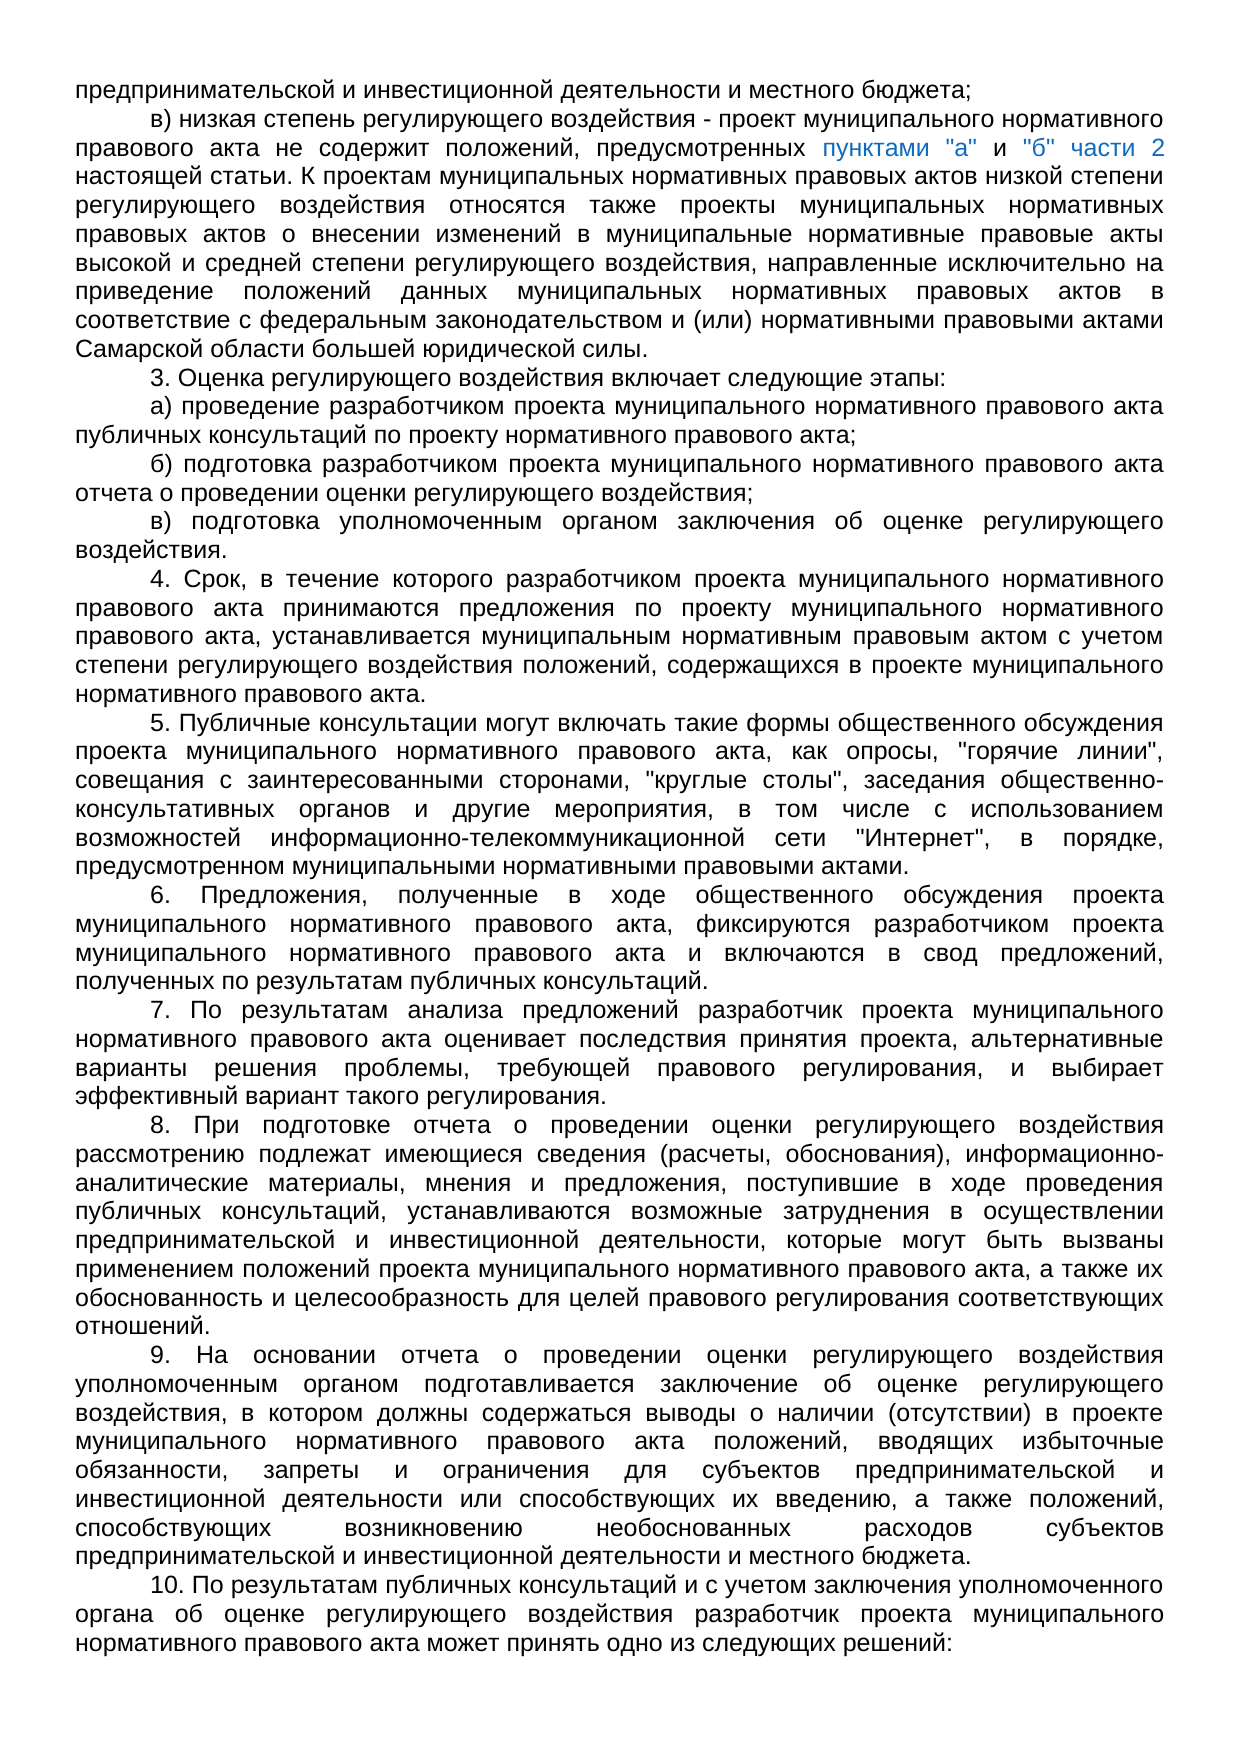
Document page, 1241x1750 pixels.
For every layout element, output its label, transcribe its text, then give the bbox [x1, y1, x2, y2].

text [75, 75, 1165, 104]
text 5. Публичные консультации могут включать такие формы общественного обсуждения проекта муниципального нормативного правового акта, как опросы, "горячие линии", совещания с заинтересованными сторонами, "круглые столы", заседания общественно-консультативных органов и другие мероприятия, в том числе с использованием возможностей информационно-телекоммуникационной сети "Интернет", в порядке, предусмотренном муниципальными нормативными правовыми актами. [75, 707, 1165, 880]
text 9. На основании отчета о проведении оценки регулирующего воздействия уполномоченным органом подготавливается заключение об оценке регулирующего воздействия, в котором должны содержаться выводы о наличии (отсутствии) в проекте муниципального нормативного правового акта положений, вводящих избыточные обязанности, запреты и ограничения для субъектов предпринимательской и инвестиционной деятельности или способствующих их введению, а также положений, способствующих возникновению необоснованных расходов субъектов предпринимательской и инвестиционной деятельности и местного бюджета. [75, 1340, 1165, 1570]
text б) подготовка разработчиком проекта муниципального нормативного правового акта отчета о проведении оценки регулирующего воздействия; [75, 449, 1165, 506]
text в) подготовка уполномоченным органом заключения об оценке регулирующего воздействия. [75, 506, 1165, 564]
text 3. Оценка регулирующего воздействия включает следующие этапы: [75, 362, 1165, 391]
text 10. По результатам публичных консультаций и с учетом заключения уполномоченного органа об оценке регулирующего воздействия разработчик проекта муниципального нормативного правового акта может принять одно из следующих решений: [75, 1570, 1165, 1656]
text в) низкая степень регулирующего воздействия - проект муниципального нормативного правового акта не содержит положений, предусмотренных пунктами "а" и "б" части 2 настоящей статьи. К проектам муниципальных нормативных правовых актов низкой степени регулирующего воздействия относятся также проекты муниципальных нормативных правовых актов о внесении изменений в муниципальные нормативные правовые акты высокой и средней степени регулирующего воздействия, направленные исключительно на приведение положений данных муниципальных нормативных правовых актов в соответствие с федеральным законодательством и (или) нормативными правовыми актами Самарской области большей юридической силы. [75, 104, 1165, 362]
text 4. Срок, в течение которого разработчиком проекта муниципального нормативного правового акта принимаются предложения по проекту муниципального нормативного правового акта, устанавливается муниципальным нормативным правовым актом с учетом степени регулирующего воздействия положений, содержащихся в проекте муниципального нормативного правового акта. [75, 564, 1165, 707]
text 6. Предложения, полученные в ходе общественного обсуждения проекта муниципального нормативного правового акта, фиксируются разработчиком проекта муниципального нормативного правового акта и включаются в свод предложений, полученных по результатам публичных консультаций. [75, 880, 1165, 995]
text 7. По результатам анализа предложений разработчик проекта муниципального нормативного правового акта оценивает последствия принятия проекта, альтернативные варианты решения проблемы, требующей правового регулирования, и выбирает эффективный вариант такого регулирования. [75, 995, 1165, 1110]
text 8. При подготовке отчета о проведении оценки регулирующего воздействия рассмотрению подлежат имеющиеся сведения (расчеты, обоснования), информационно-аналитические материалы, мнения и предложения, поступившие в ходе проведения публичных консультаций, устанавливаются возможные затруднения в осуществлении предпринимательской и инвестиционной деятельности, которые могут быть вызваны применением положений проекта муниципального нормативного правового акта, а также их обоснованность и целесообразность для целей правового регулирования соответствующих отношений. [75, 1110, 1165, 1340]
text а) проведение разработчиком проекта муниципального нормативного правового акта публичных консультаций по проекту нормативного правового акта; [75, 391, 1165, 449]
